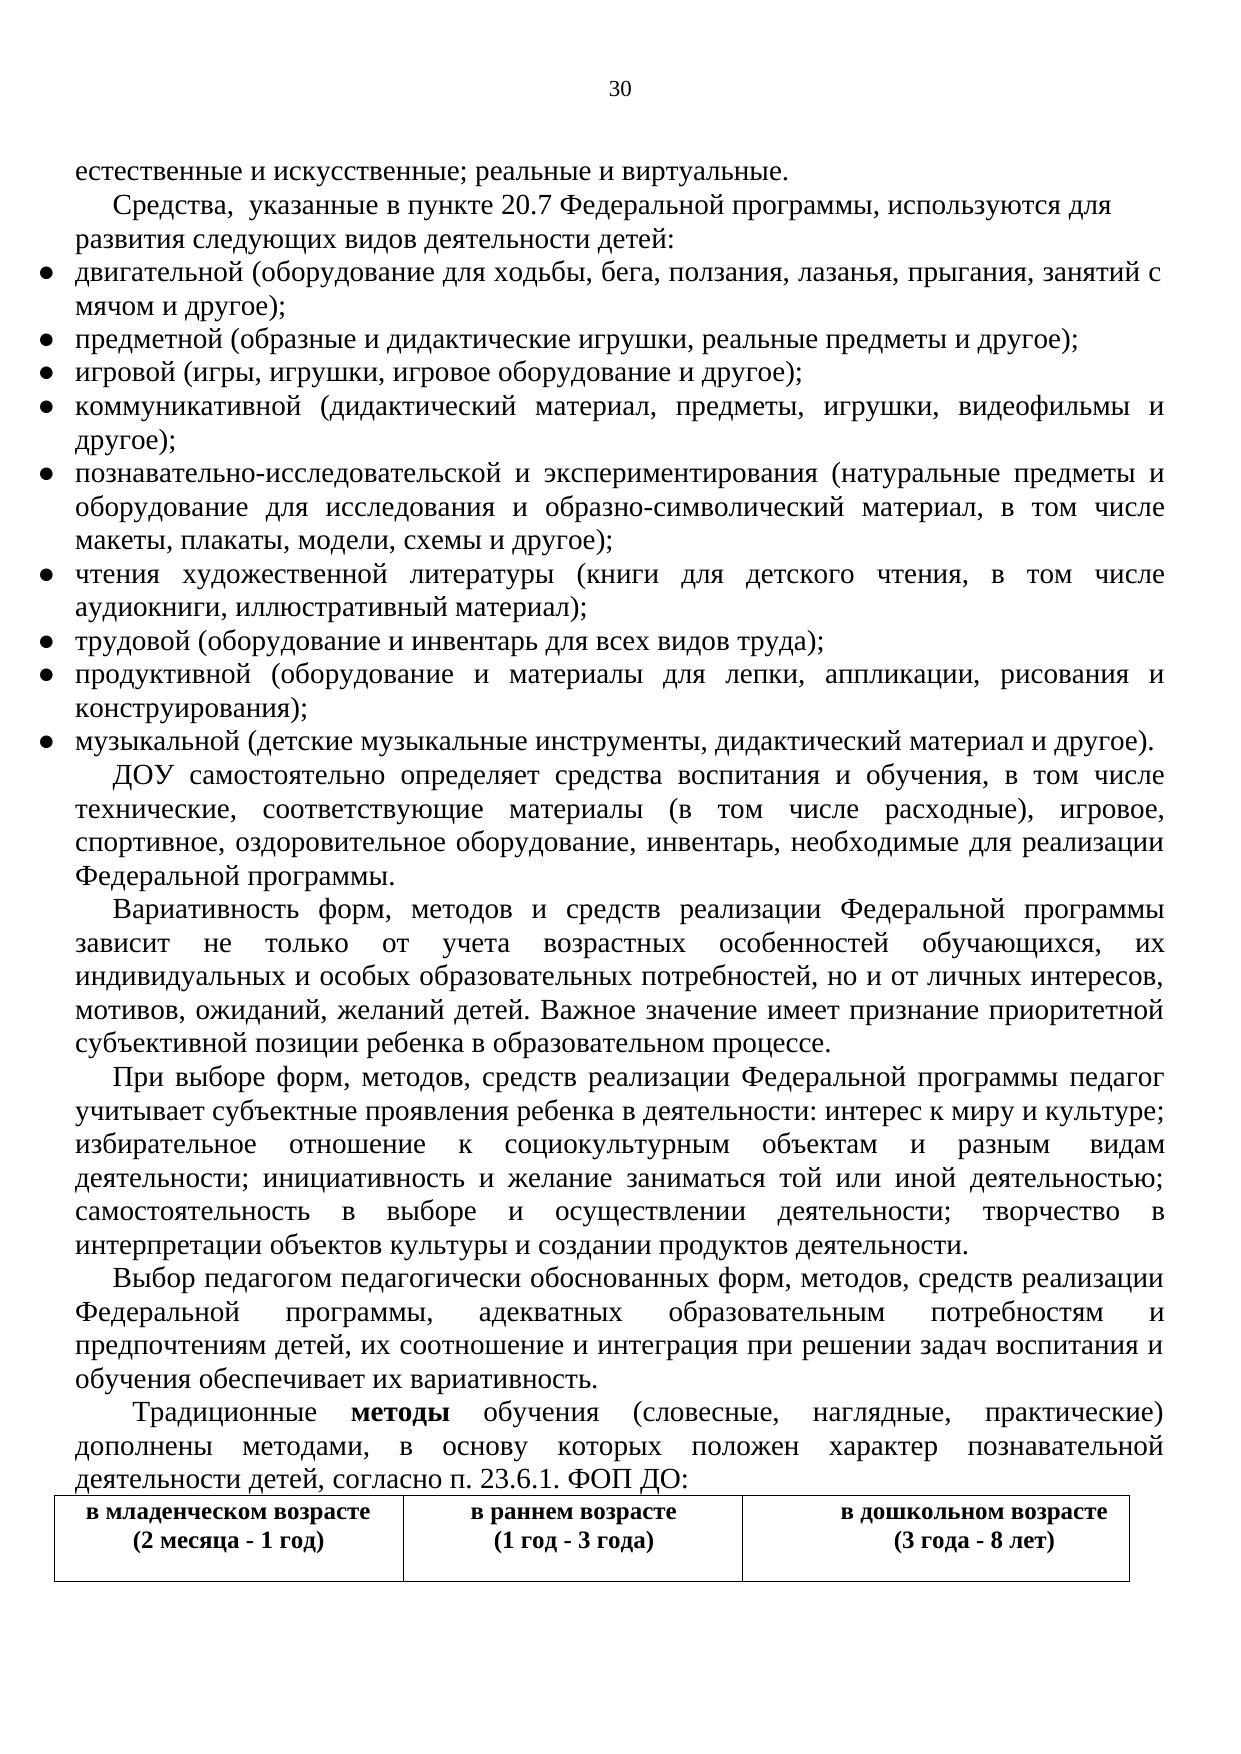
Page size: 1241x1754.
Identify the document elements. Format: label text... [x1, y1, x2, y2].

text естественные и искусственные; реальные и виртуальные. [75, 154, 1211, 187]
text Средства, указанные в пункте 20.7 Федеральной программы, используются для развития следующих видов деятельности детей: [75, 187, 1211, 254]
list продуктивной (оборудование и материалы для лепки, аппликации, рисования и конструирования); [37, 657, 1165, 724]
list познавательно-исследовательской и экспериментирования (натуральные предметы и оборудование для исследования и образно-символический материал, в том числе макеты, плакаты, модели, схемы и другое); [37, 455, 1166, 556]
table_header в младенческом возрасте (2 месяца - 1 год) [55, 1496, 403, 1581]
text При выборе форм, методов, средств реализации Федеральной программы педагог учитывает субъектные проявления ребенка в деятельности: интерес к миру и культуре; избирательное отношение к социокультурным объектам и разным видам деятельности; инициативность и желание заниматься той или иной деятельностью; самостоятельность в выборе и осуществлении деятельности; творчество в интерпретации объектов культуры и создании продуктов деятельности. [75, 1059, 1165, 1260]
list двигательной (оборудование для ходьбы, бега, ползания, лазанья, прыгания, занятий с мячом и другое); [37, 254, 1165, 321]
list коммуникативной (дидактический материал, предметы, игрушки, видеофильмы и другое); [37, 388, 1165, 455]
text Выбор педагогом педагогически обоснованных форм, методов, средств реализации Федеральной программы, адекватных образовательным потребностям и предпочтениям детей, их соотношение и интеграция при решении задач воспитания и обучения обеспечивает их вариативность. [75, 1260, 1165, 1394]
text Вариативность форм, методов и средств реализации Федеральной программы зависит не только от учета возрастных особенностей обучающихся, их индивидуальных и особых образовательных потребностей, но и от личных интересов, мотивов, ожиданий, желаний детей. Важное значение имеет признание приоритетной субъективной позиции ребенка в образовательном процессе. [75, 891, 1165, 1059]
text Традиционные методы обучения (словесные, наглядные, практические) дополнены методами, в основу которых положен характер познавательной деятельности детей, согласно п. 23.6.1. ФОП ДО: [75, 1394, 1163, 1495]
text ДОУ самостоятельно определяет средства воспитания и обучения, в том числе технические, соответствующие материалы (в том числе расходные), игровое, спортивное, оздоровительное оборудование, инвентарь, необходимые для реализации Федеральной программы. [75, 757, 1165, 891]
list игровой (игры, игрушки, игровое оборудование и другое); [37, 355, 1211, 388]
list трудовой (оборудование и инвентарь для всех видов труда); [37, 623, 1211, 657]
table_header в дошкольном возрасте (3 года - 8 лет) [743, 1496, 1129, 1581]
list чтения художественной литературы (книги для детского чтения, в том числе аудиокниги, иллюстративный материал); [37, 556, 1165, 623]
list предметной (образные и дидактические игрушки, реальные предметы и другое); [37, 321, 1211, 355]
table_header в раннем возрасте (1 год - 3 года) [404, 1496, 742, 1581]
list музыкальной (детские музыкальные инструменты, дидактический материал и другое). [37, 724, 1211, 757]
